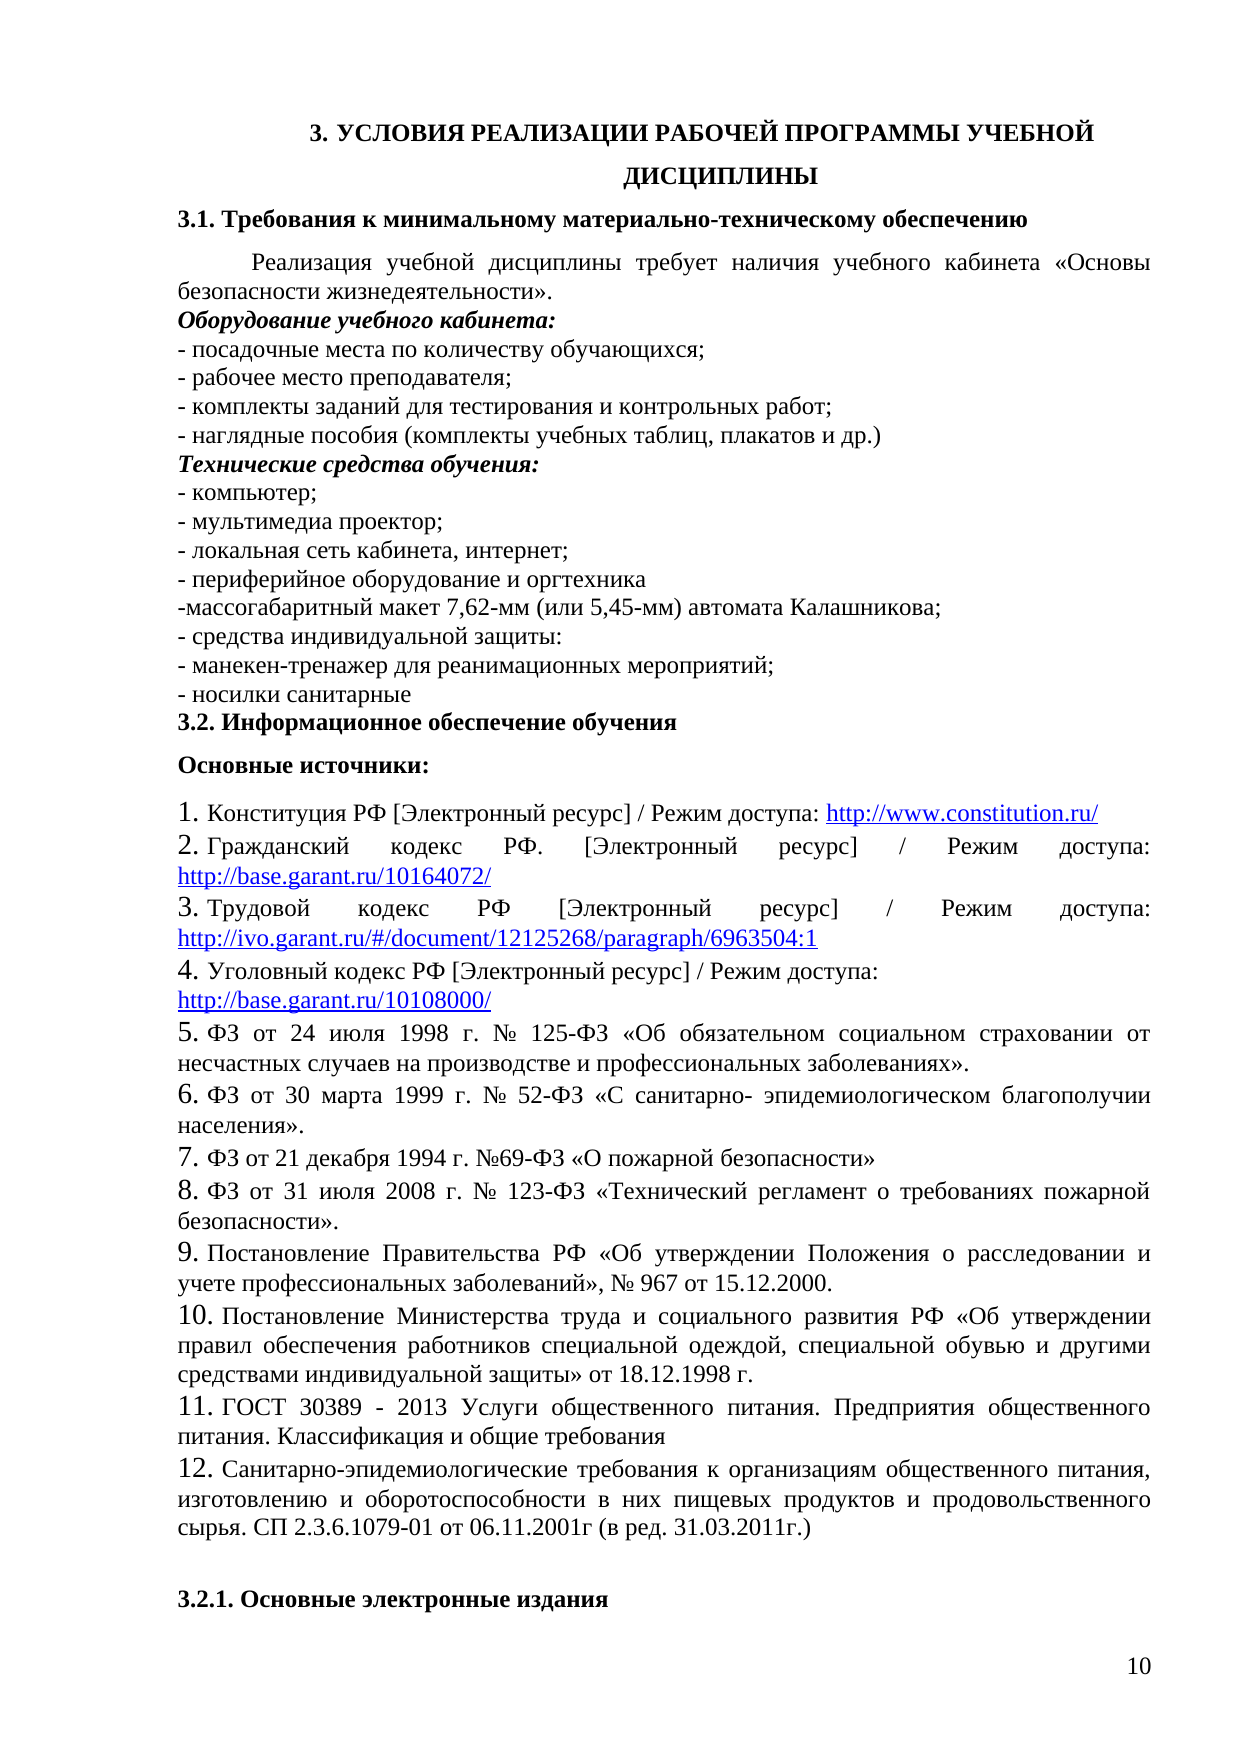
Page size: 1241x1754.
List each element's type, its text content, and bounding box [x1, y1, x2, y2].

text - манекен-тренажер для реанимационных мероприятий; [177, 650, 1152, 679]
text - локальная сеть кабинета, интернет; [177, 535, 1152, 564]
list Санитарно-эпидемиологические требования к организациям общественного питания, изготовлению и оборотоспособности в них пищевых продуктов и продовольственного сырья. СП 2.3.6.1079-01 от 06.11.2001г (в ред. 31.03.2011г.) [177, 1450, 1152, 1541]
list Трудовой кодекс РФ [Электронный ресурс] / Режим доступа: http://ivo.garant.ru/#/document/12125268/paragraph/6963504:1 [177, 889, 1152, 952]
list ФЗ от 24 июля 1998 г. № 125-ФЗ «Об обязательном социальном страховании от несчастных случаев на производстве и профессиональных заболеваниях». [177, 1014, 1152, 1076]
text - рабочее место преподавателя; [177, 362, 1152, 391]
text - мультимедиа проектор; [177, 506, 1152, 535]
text - компьютер; [177, 477, 1152, 506]
text - посадочные места по количеству обучающихся; [177, 334, 1152, 362]
list ФЗ от 31 июля 2008 г. № 123-ФЗ «Технический регламент о требованиях пожарной безопасности». [177, 1172, 1152, 1234]
list Конституция РФ [Электронный ресурс] / Режим доступа: http://www.constitution.ru/ [177, 794, 1152, 827]
list ФЗ от 21 декабря 1994 г. №69-ФЗ «О пожарной безопасности» [177, 1139, 1152, 1172]
list Уголовный кодекс РФ [Электронный ресурс] / Режим доступа: http://base.garant.ru/10108000/ [177, 952, 1152, 1014]
text - носилки санитарные [177, 679, 1152, 707]
text 3.1. Требования к минимальному материально-техническому обеспечению [177, 204, 1152, 233]
text Основные источники: [177, 751, 1152, 779]
list Постановление Правительства РФ «Об утверждении Положения о расследовании и учете профессиональных заболеваний», № 967 от 15.12.2000. [177, 1234, 1152, 1297]
text -массогабаритный макет 7,62-мм (или 5,45-мм) автомата Калашникова; [177, 592, 1152, 621]
text Технические средства обучения: [177, 449, 1152, 477]
list ФЗ от 30 марта 1999 г. № 52-ФЗ «С санитарно- эпидемиологическом благополучии населения». [177, 1076, 1152, 1139]
text - комплекты заданий для тестирования и контрольных работ; [177, 391, 1152, 420]
text 3.2.1. Основные электронные издания [177, 1584, 1152, 1613]
text 3.2. Информационное обеспечение обучения [177, 707, 1152, 736]
text - периферийное оборудование и оргтехника [177, 564, 1152, 592]
subtitle условия реализации рабочей программы учебной дисциплины [252, 118, 1152, 190]
text Реализация учебной дисциплины требует наличия учебного кабинета «Основы безопасности жизнедеятельности». [177, 247, 1152, 305]
list Гражданский кодекс РФ. [Электронный ресурс] / Режим доступа: http://base.garant.ru/10164072/ [177, 827, 1152, 889]
text Оборудование учебного кабинета: [177, 305, 1152, 334]
text - наглядные пособия (комплекты учебных таблиц, плакатов и др.) [177, 420, 1152, 449]
list Постановление Министерства труда и социального развития РФ «Об утверждении правил обеспечения работников специальной одеждой, специальной обувью и другими средствами индивидуальной защиты» от 18.12.1998 г. [177, 1297, 1152, 1388]
text - средства индивидуальной защиты: [177, 621, 1152, 650]
list ГОСТ 30389 - 2013 Услуги общественного питания. Предприятия общественного питания. Классификация и общие требования [177, 1388, 1152, 1450]
